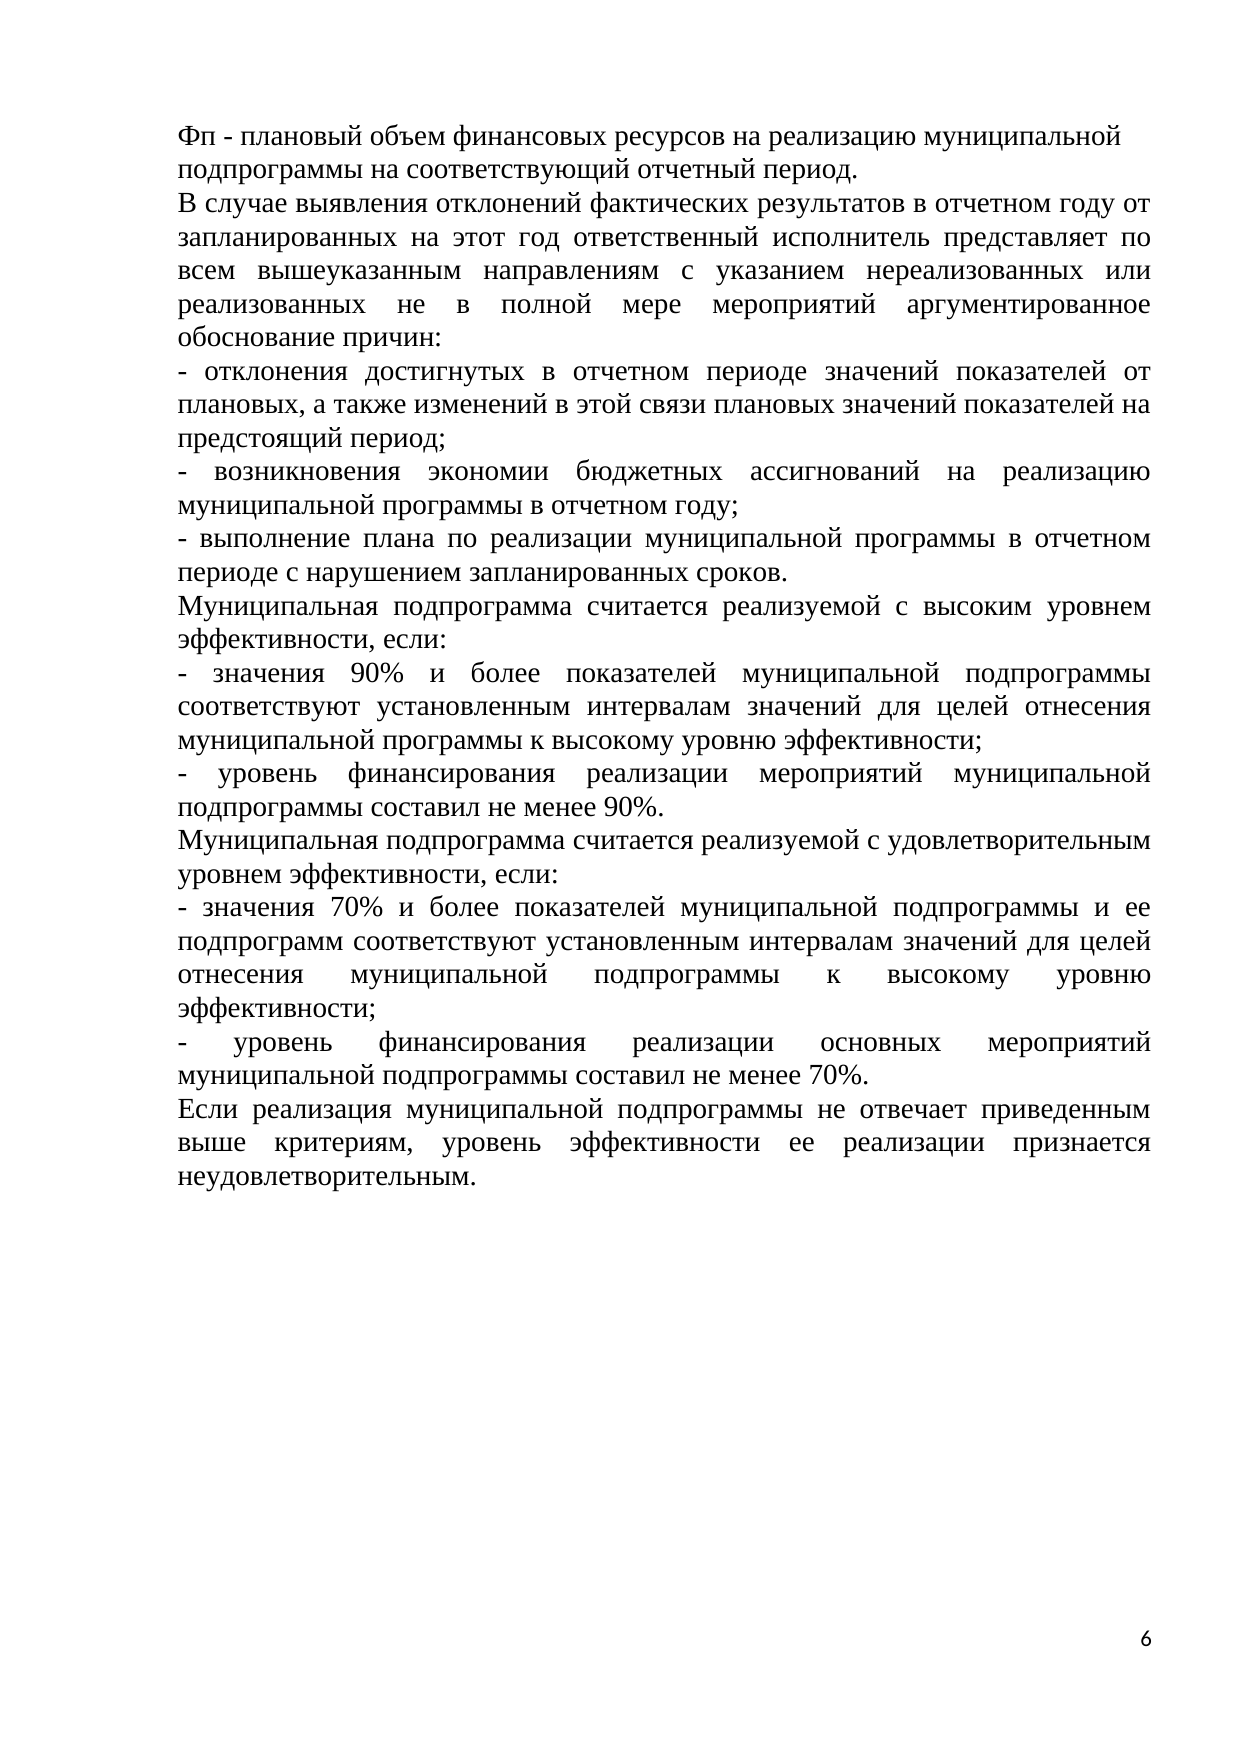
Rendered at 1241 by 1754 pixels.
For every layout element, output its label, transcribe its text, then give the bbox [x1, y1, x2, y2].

text - уровень финансирования реализации мероприятий муниципальной подпрограммы составил не менее 90%. [177, 755, 1152, 822]
text Муниципальная подпрограмма считается реализуемой с удовлетворительным уровнем эффективности, если: [177, 822, 1152, 889]
text - возникновения экономии бюджетных ассигнований на реализацию муниципальной программы в отчетном году; [177, 453, 1152, 521]
text Фп - плановый объем финансовых ресурсов на реализацию муниципальной подпрограммы на соответствующий отчетный период. [177, 118, 1152, 185]
text В случае выявления отклонений фактических результатов в отчетном году от запланированных на этот год ответственный исполнитель представляет по всем вышеуказанным направлениям с указанием нереализованных или реализованных не в полной мере мероприятий аргументированное обоснование причин: [177, 185, 1152, 353]
text - уровень финансирования реализации основных мероприятий муниципальной подпрограммы составил не менее 70%. [177, 1024, 1152, 1091]
text - значения 70% и более показателей муниципальной подпрограммы и ее подпрограмм соответствуют установленным интервалам значений для целей отнесения муниципальной подпрограммы к высокому уровню эффективности; [177, 889, 1152, 1024]
text - выполнение плана по реализации муниципальной программы в отчетном периоде с нарушением запланированных сроков. [177, 521, 1152, 588]
text - значения 90% и более показателей муниципальной подпрограммы соответствуют установленным интервалам значений для целей отнесения муниципальной программы к высокому уровню эффективности; [177, 655, 1152, 755]
text Если реализация муниципальной подпрограммы не отвечает приведенным выше критериям, уровень эффективности ее реализации признается неудовлетворительным. [177, 1091, 1152, 1191]
text Муниципальная подпрограмма считается реализуемой с высоким уровнем эффективности, если: [177, 588, 1152, 655]
text - отклонения достигнутых в отчетном периоде значений показателей от плановых, а также изменений в этой связи плановых значений показателей на предстоящий период; [177, 353, 1152, 453]
